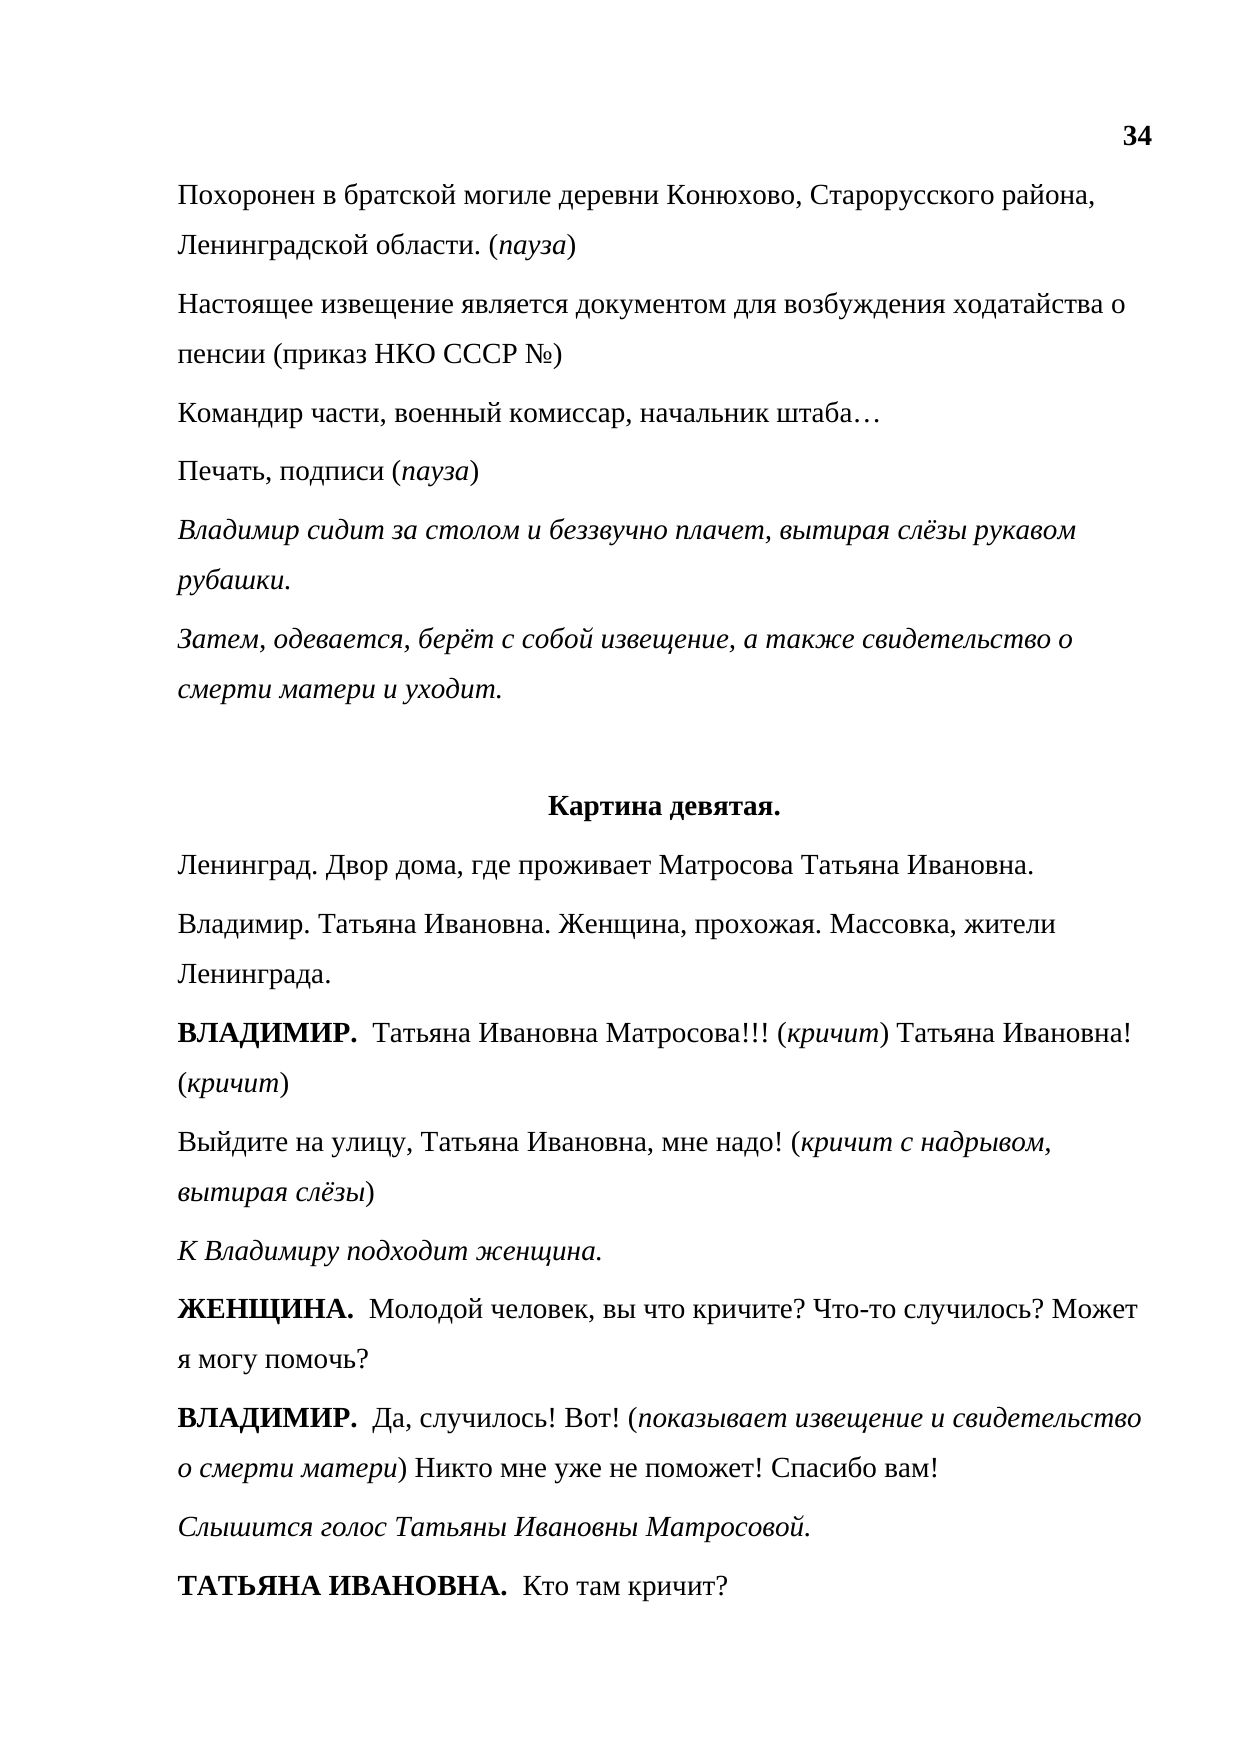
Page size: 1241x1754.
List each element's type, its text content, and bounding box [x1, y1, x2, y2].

text 34 [177, 118, 1152, 152]
text ЖЕНЩИНА. Молодой человек, вы что кричите? Что-то случилось? Может я могу помочь? [177, 1291, 1152, 1375]
text Затем, одевается, берёт с собой извещение, а также свидетельство о смерти матери и уходит. [177, 621, 1152, 705]
text Настоящее извещение является документом для возбуждения ходатайства о пенсии (приказ НКО СССР №) [177, 286, 1152, 369]
text Владимир сидит за столом и беззвучно плачет, вытирая слёзы рукавом рубашки. [177, 512, 1152, 596]
text К Владимиру подходит женщина. [177, 1233, 1152, 1266]
text Владимир. Татьяна Ивановна. Женщина, прохожая. Массовка, жители Ленинграда. [177, 906, 1152, 990]
text Печать, подписи (пауза) [177, 453, 1152, 487]
text Командир части, военный комиссар, начальник штаба… [177, 395, 1152, 428]
text ТАТЬЯНА ИВАНОВНА. Кто там кричит? [177, 1568, 1152, 1601]
text Слышится голос Татьяны Ивановны Матросовой. [177, 1509, 1152, 1543]
text Картина девятая. [177, 788, 1152, 822]
text ВЛАДИМИР. Татьяна Ивановна Матросова!!! (кричит) Татьяна Ивановна! (кричит) [177, 1015, 1152, 1099]
text ВЛАДИМИР. Да, случилось! Вот! (показывает извещение и свидетельство о смерти матери) Никто мне уже не поможет! Спасибо вам! [177, 1400, 1152, 1484]
text Похоронен в братской могиле деревни Конюхово, Старорусского района, Ленинградской области. (пауза) [177, 177, 1152, 261]
text Выйдите на улицу, Татьяна Ивановна, мне надо! (кричит с надрывом, вытирая слёзы) [177, 1124, 1152, 1208]
text Ленинград. Двор дома, где проживает Матросова Татьяна Ивановна. [177, 847, 1152, 881]
